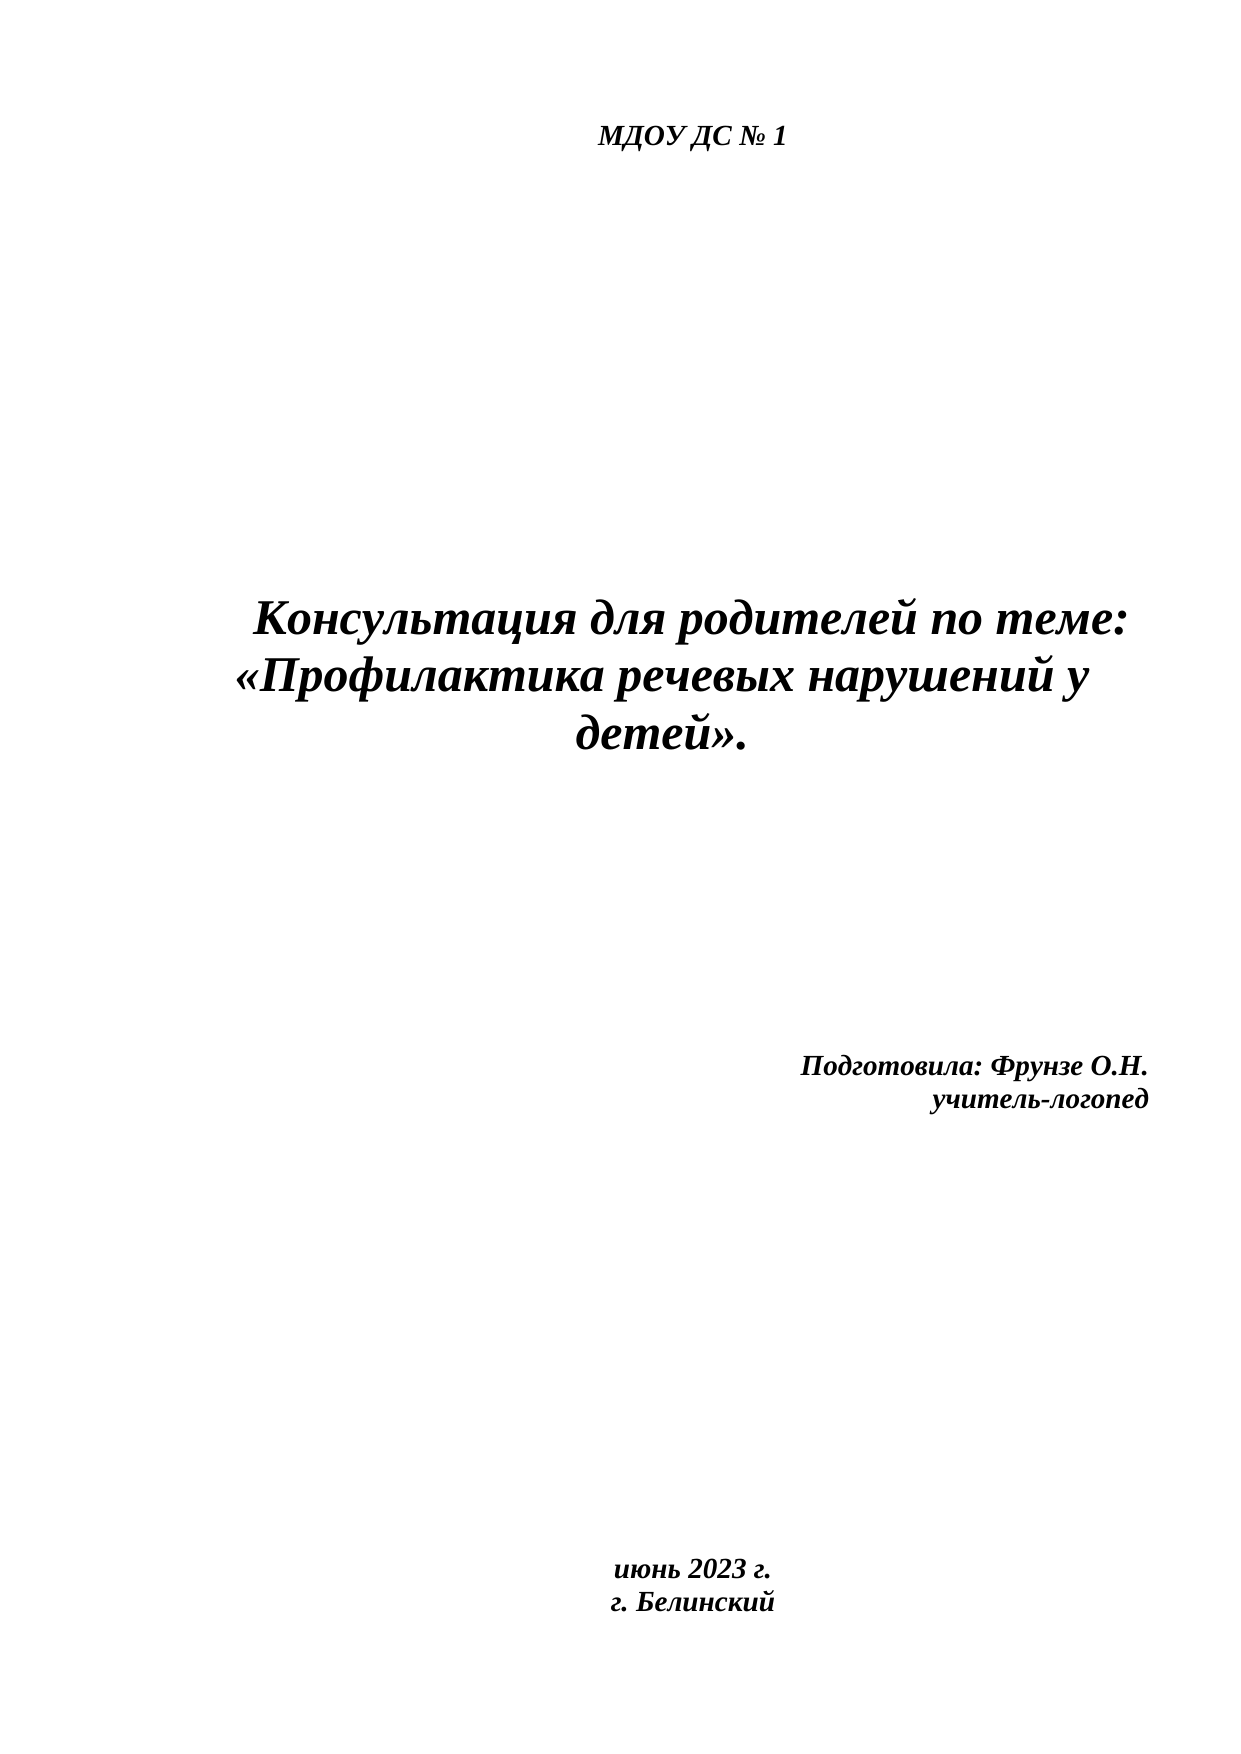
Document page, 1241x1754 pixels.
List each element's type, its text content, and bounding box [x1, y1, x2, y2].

text Консультация для родителей по теме: «Профилактика речевых нарушений у детей». [177, 588, 1152, 760]
text июнь 2023 г. [177, 1551, 1152, 1584]
text Подготовила: Фрунзе О.Н. [177, 1048, 1152, 1081]
text учитель-логопед [177, 1081, 1152, 1115]
text МДОУ ДС № 1 [177, 118, 1152, 152]
text г. Белинский [177, 1584, 1152, 1618]
